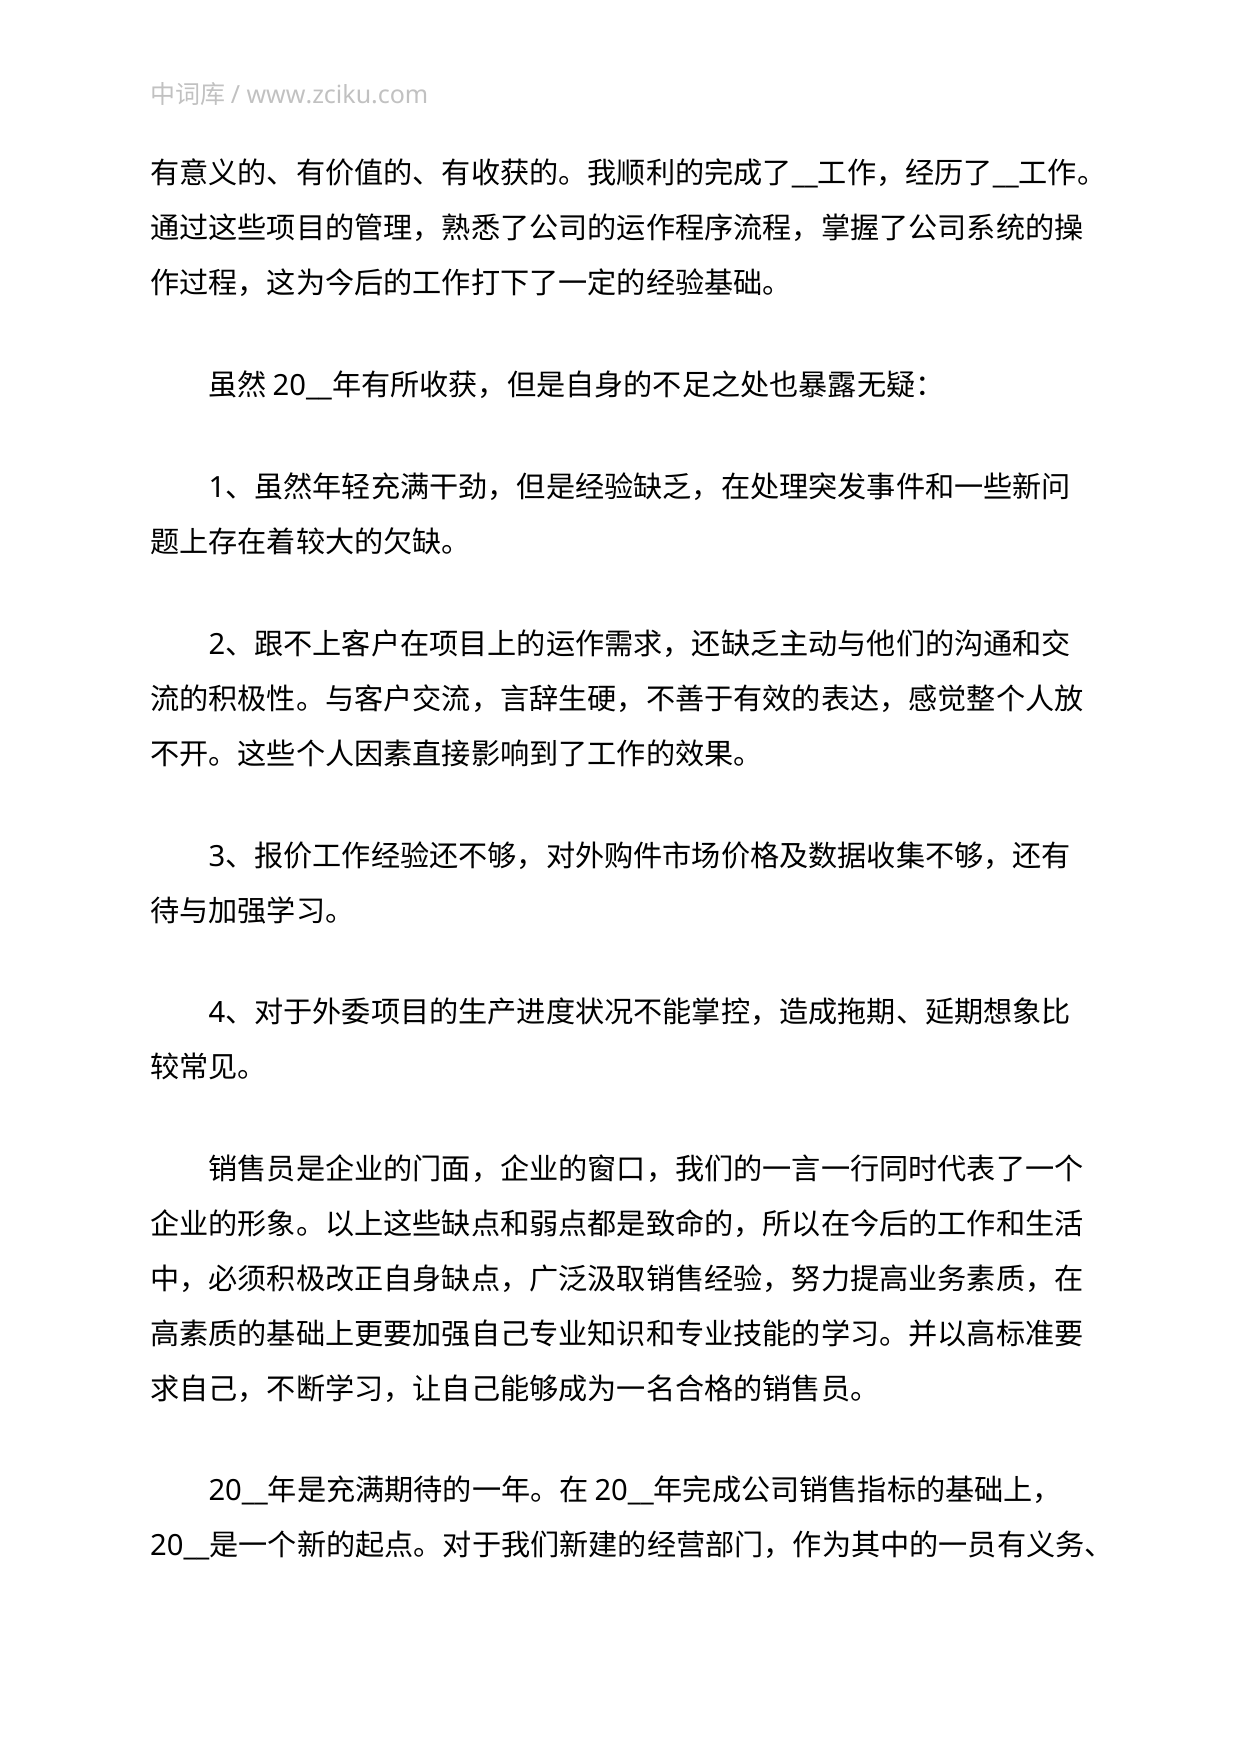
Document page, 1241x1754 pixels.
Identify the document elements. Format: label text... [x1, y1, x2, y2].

text 1、虽然年轻充满干劲，但是经验缺乏，在处理突发事件和一些新问题上存在着较大的欠缺。 [150, 464, 1090, 561]
text 2、跟不上客户在项目上的运作需求，还缺乏主动与他们的沟通和交流的积极性。与客户交流，言辞生硬，不善于有效的表达，感觉整个人放不开。这些个人因素直接影响到了工作的效果。 [150, 620, 1090, 773]
text 虽然20__年有所收获，但是自身的不足之处也暴露无疑： [150, 362, 1090, 404]
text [150, 1467, 1090, 1564]
text 销售员是企业的门面，企业的窗口，我们的一言一行同时代表了一个企业的形象。以上这些缺点和弱点都是致命的，所以在今后的工作和生活中，必须积极改正自身缺点，广泛汲取销售经验，努力提高业务素质，在高素质的基础上更要加强自己专业知识和专业技能的学习。并以高标准要求自己，不断学习，让自己能够成为一名合格的销售员。 [150, 1146, 1090, 1407]
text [150, 150, 1090, 302]
text 4、对于外委项目的生产进度状况不能掌控，造成拖期、延期想象比较常见。 [150, 989, 1090, 1086]
text 3、报价工作经验还不够，对外购件市场价格及数据收集不够，还有待与加强学习。 [150, 832, 1090, 929]
